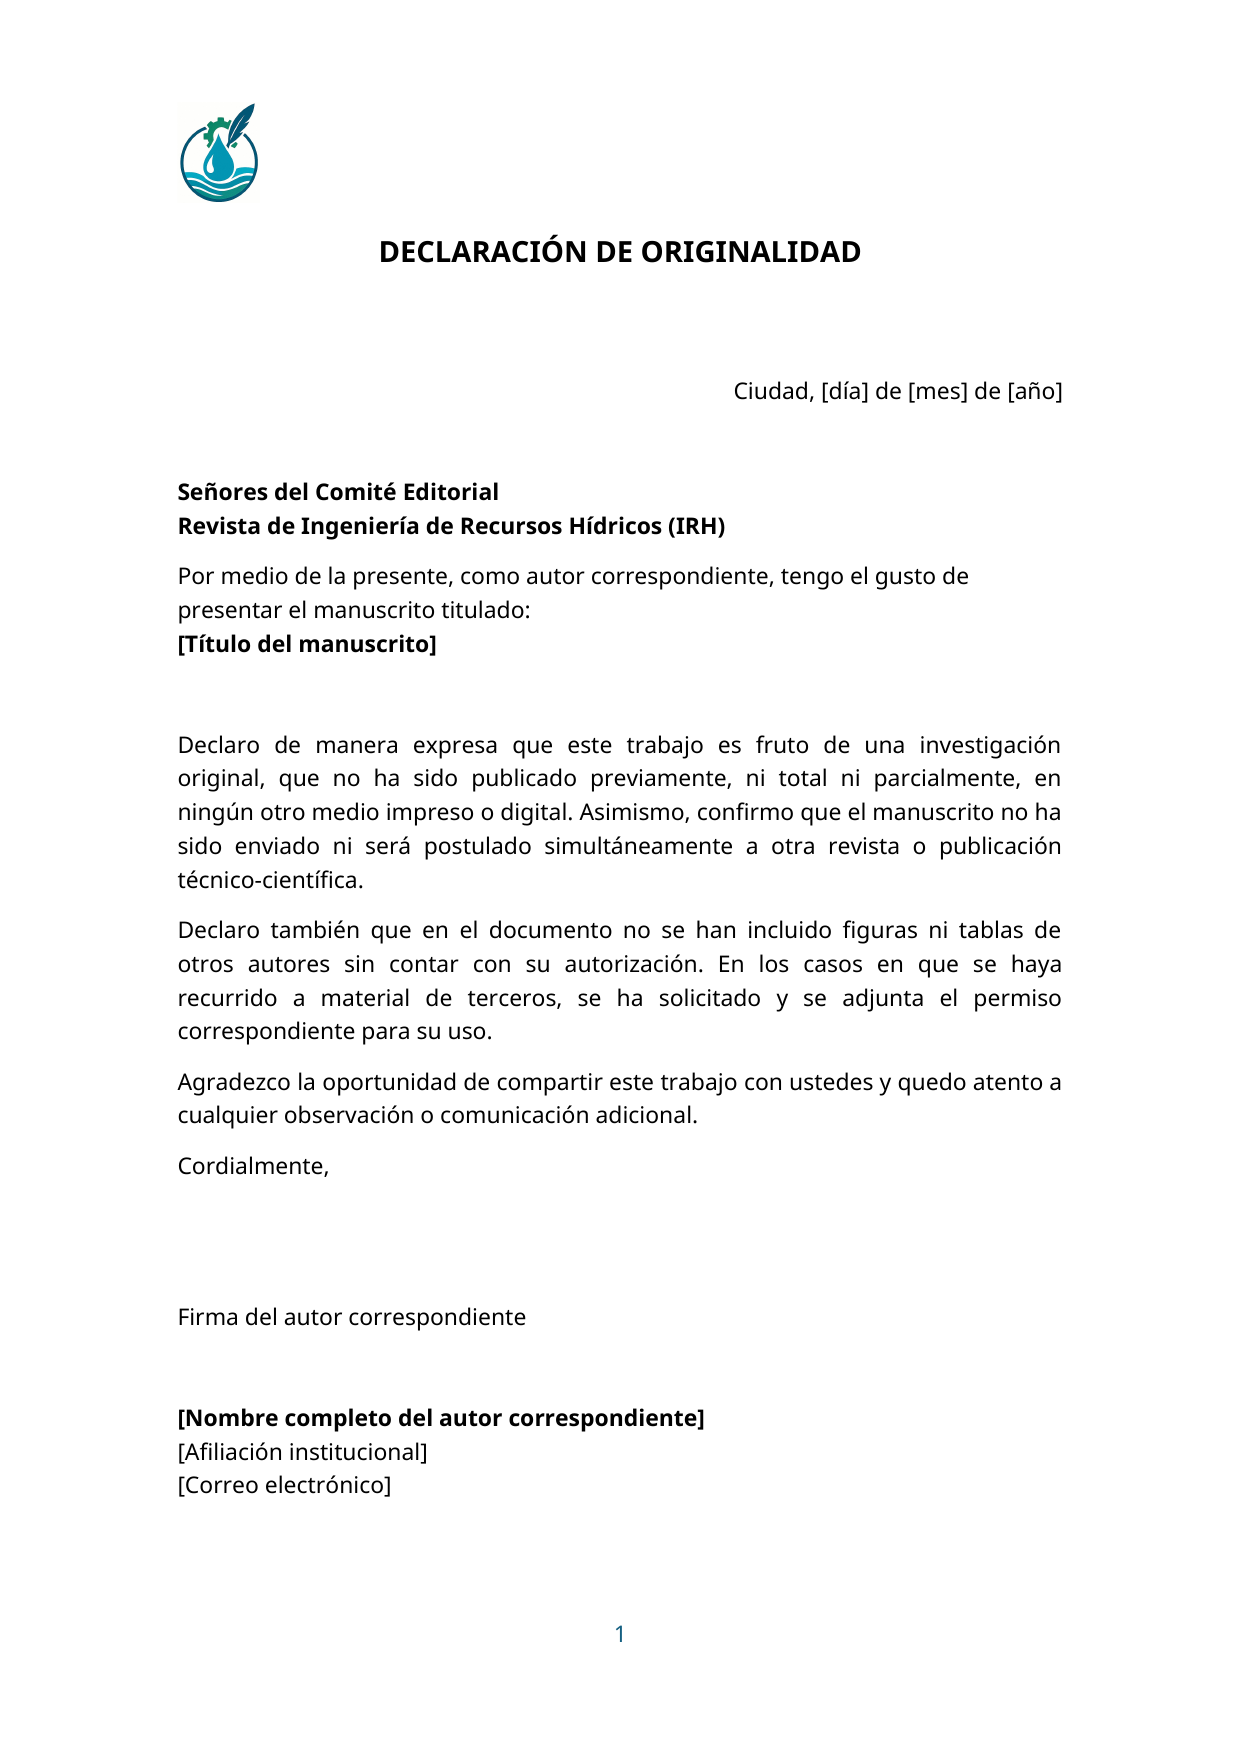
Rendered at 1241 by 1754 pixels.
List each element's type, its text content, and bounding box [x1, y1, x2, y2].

text DECLARACIÓN DE ORIGINALIDAD [177, 232, 1063, 271]
text Señores del Comité Editorial Revista de Ingeniería de Recursos Hídricos (IRH) [177, 476, 1063, 541]
text Cordialmente, [177, 1150, 1063, 1181]
text Ciudad, [día] de [mes] de [año] [177, 342, 1063, 407]
text Declaro de manera expresa que este trabajo es fruto de una investigación original, que no ha sido publicado previamente, ni total ni parcialmente, en ningún otro medio impreso o digital. Asimismo, confirmo que el manuscrito no ha sido enviado ni será postulado simultáneamente a otra revista o publicación técnico-científica. [177, 729, 1063, 895]
text Firma del autor correspondiente [177, 1301, 1063, 1332]
text Declaro también que en el documento no se han incluido figuras ni tablas de otros autores sin contar con su autorización. En los casos en que se haya recurrido a material de terceros, se ha solicitado y se adjunta el permiso correspondiente para su uso. [177, 914, 1063, 1047]
text Por medio de la presente, como autor correspondiente, tengo el gusto de presentar el manuscrito titulado: [Título del manuscrito] [177, 560, 1063, 659]
picture [177, 102, 260, 203]
text Agradezco la oportunidad de compartir este trabajo con ustedes y quedo atento a cualquier observación o comunicación adicional. [177, 1066, 1063, 1131]
text [Nombre completo del autor correspondiente] [Afiliación institucional] [Correo electrónico] [177, 1402, 1063, 1501]
